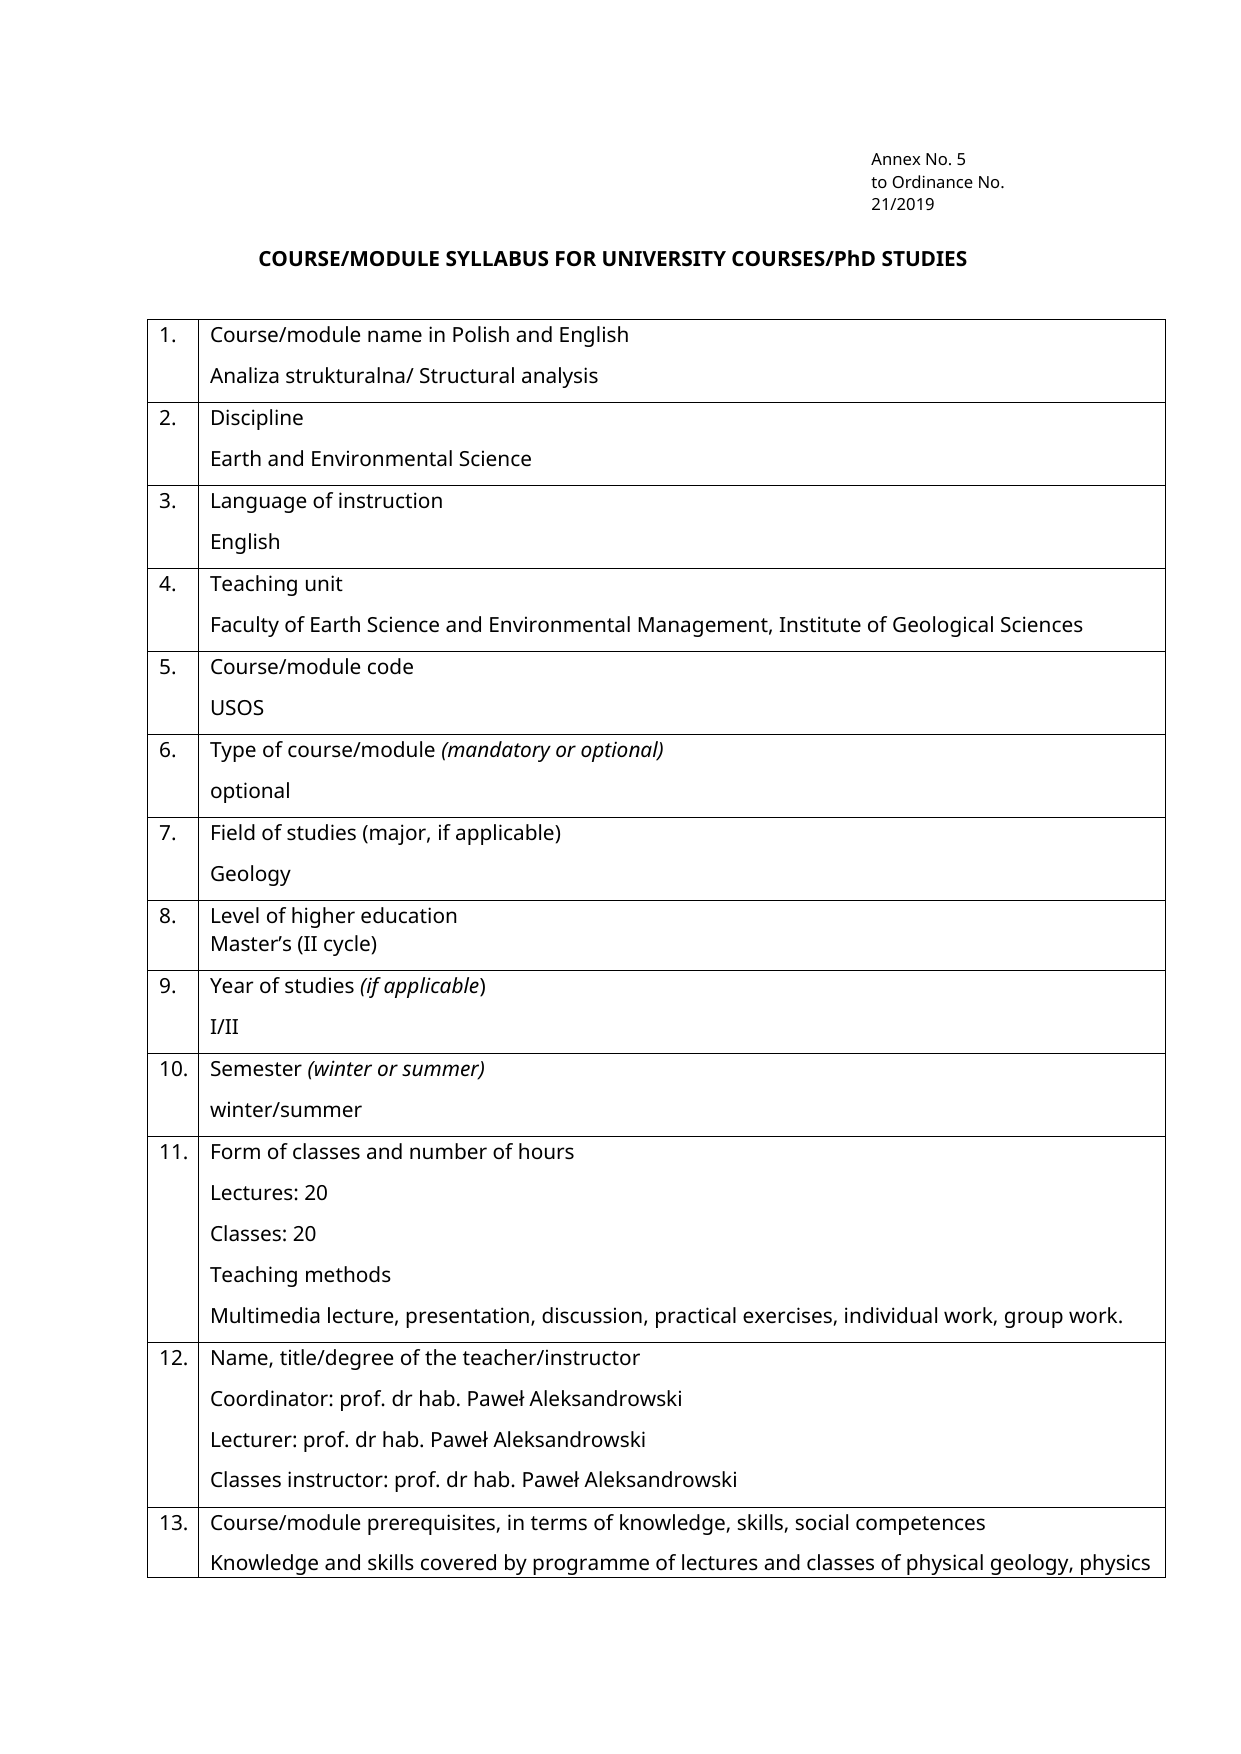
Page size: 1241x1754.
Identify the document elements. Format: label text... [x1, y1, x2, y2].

table_cell [148, 818, 198, 900]
table_cell [148, 971, 198, 1053]
table_cell [148, 1054, 198, 1136]
table_cell Form of classes and number of hours Lectures: 20 Classes: 20 Teaching methods Multimedia lecture, presentation, discussion, practical exercises, individual work, group work. [199, 1137, 1165, 1342]
table_cell Language of instruction English [199, 486, 1165, 568]
table_cell [148, 403, 198, 485]
table_cell Field of studies (major, if applicable) Geology [199, 818, 1165, 900]
table_cell [148, 652, 198, 734]
table_cell Name, title/degree of the teacher/instructor Coordinator: prof. dr hab. Paweł Aleksandrowski Lecturer: prof. dr hab. Paweł Aleksandrowski Classes instructor: prof. dr hab. Paweł Aleksandrowski [199, 1343, 1165, 1507]
table_cell [148, 1137, 198, 1342]
table_cell [148, 486, 198, 568]
table_cell Level of higher education Master’s (II cycle) [199, 901, 1165, 970]
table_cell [199, 1508, 1165, 1577]
table_cell [148, 735, 198, 817]
table_cell [148, 1343, 198, 1507]
text Annex No. 5 [148, 148, 1063, 170]
text COURSE/MODULE SYLLABUS FOR UNIVERSITY COURSES/PhD STUDIES [103, 244, 1093, 273]
table_cell Course/module code USOS [199, 652, 1165, 734]
table_cell Type of course/module (mandatory or optional) optional [199, 735, 1165, 817]
table_cell [148, 901, 198, 970]
table_cell [148, 569, 198, 651]
table_cell [148, 1508, 198, 1577]
table_header Course/module name in Polish and English Analiza strukturalna/ Structural analysis [199, 320, 1165, 402]
table_header [148, 320, 198, 402]
table_cell Year of studies (if applicable) I/II [199, 971, 1165, 1053]
table_cell Semester (winter or summer) winter/summer [199, 1054, 1165, 1136]
table_cell Discipline Earth and Environmental Science [199, 403, 1165, 485]
table_cell Teaching unit Faculty of Earth Science and Environmental Management, Institute of Geological Sciences [199, 569, 1165, 651]
text to Ordinance No. 21/2019 [871, 170, 1063, 216]
